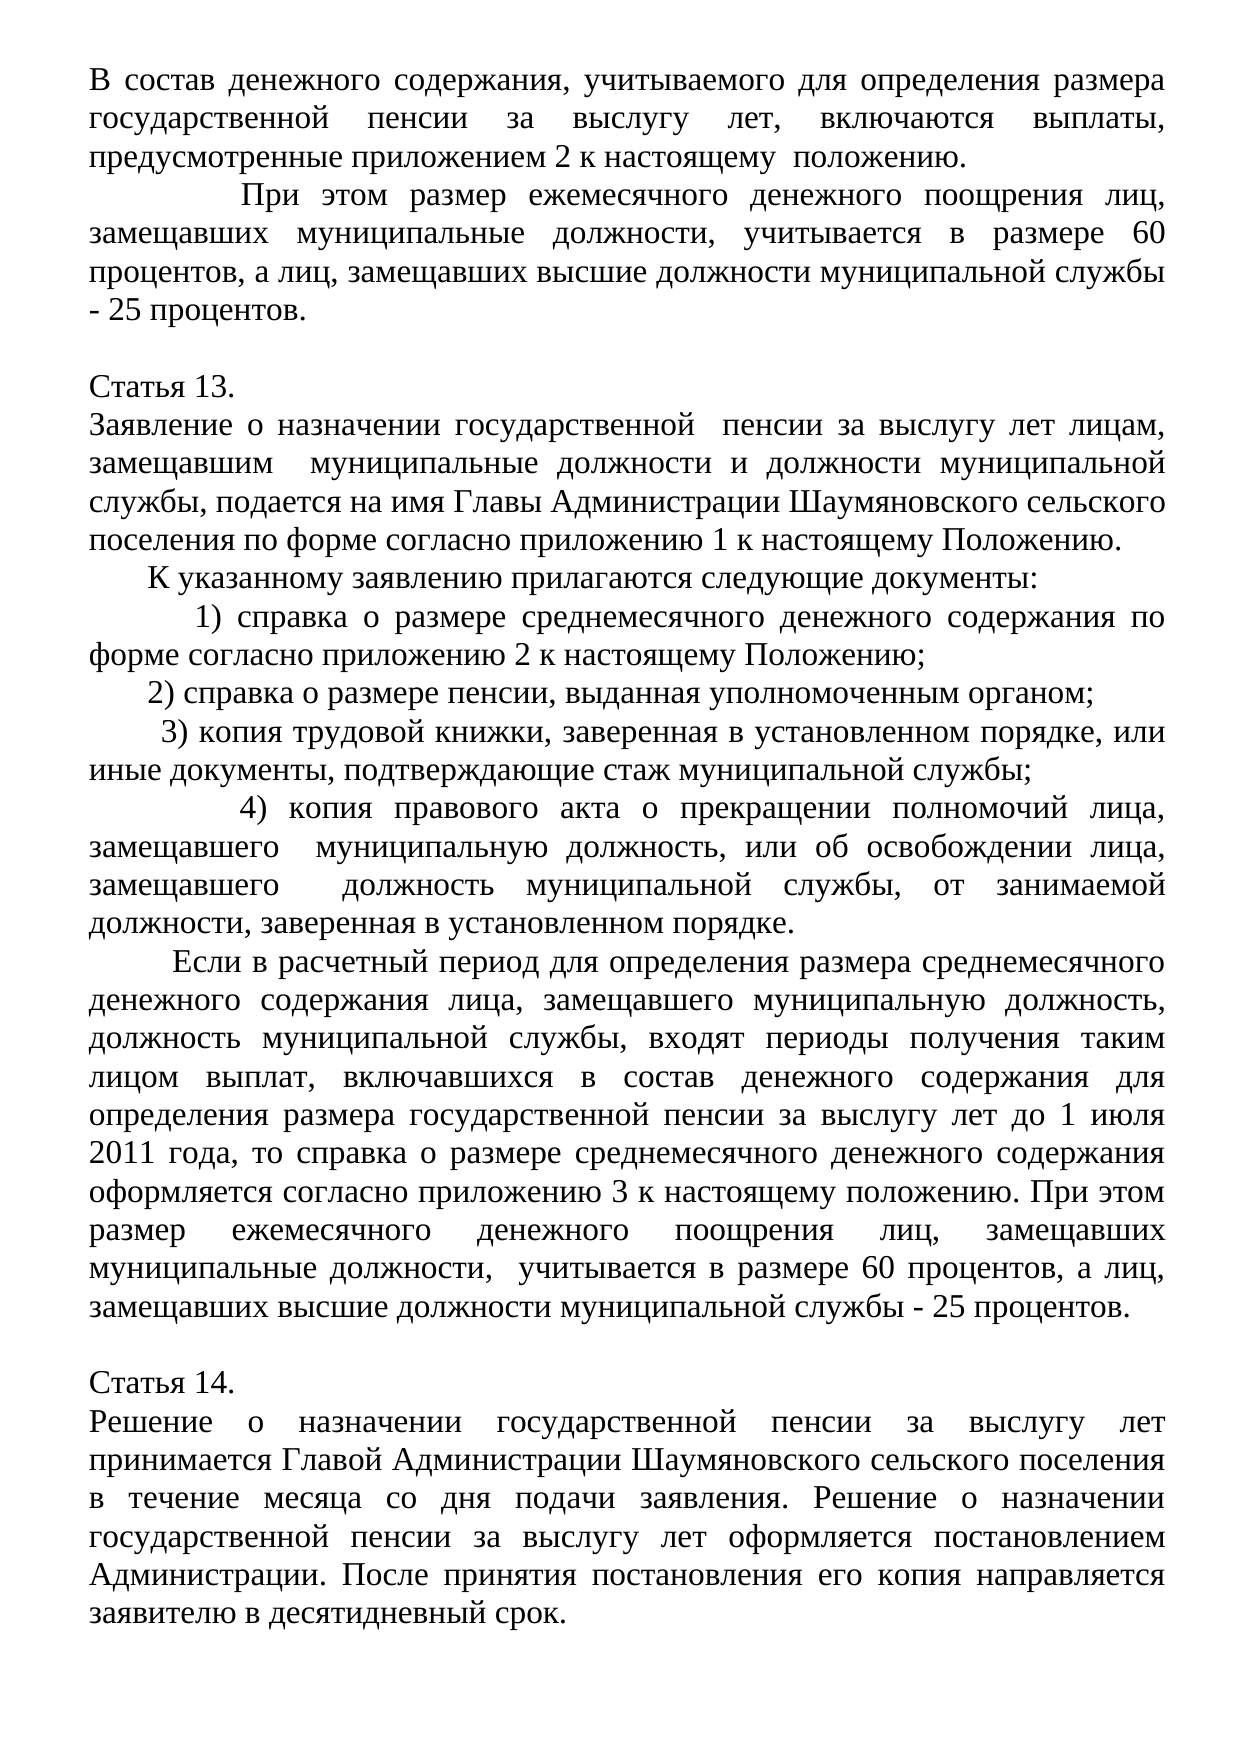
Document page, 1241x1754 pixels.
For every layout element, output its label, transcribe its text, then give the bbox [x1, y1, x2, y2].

text Решение о назначении государственной пенсии за выслугу лет принимается Главой Администрации Шаумяновского сельского поселения в течение месяца со дня подачи заявления. Решение о назначении государственной пенсии за выслугу лет оформляется постановлением Администрации. После принятия постановления его копия направляется заявителю в десятидневный срок. [89, 1401, 1167, 1631]
text Если в расчетный период для определения размера среднемесячного денежного содержания лица, замещавшего муниципальную должность, должность муниципальной службы, входят периоды получения таким лицом выплат, включавшихся в состав денежного содержания для определения размера государственной пенсии за выслугу лет до 1 июля 2011 года, то справка о размере среднемесячного денежного содержания оформляется согласно приложению 3 к настоящему положению. При этом размер ежемесячного денежного поощрения лиц, замещавших муниципальные должности, учитывается в размере 60 процентов, а лиц, замещавших высшие должности муниципальной службы - 25 процентов. [89, 941, 1167, 1324]
text 3) копия трудовой книжки, заверенная в установленном порядке, или иные документы, подтверждающие стаж муниципальной службы; [89, 711, 1167, 787]
text 4) копия правового акта о прекращении полномочий лица, замещавшего муниципальную должность, или об освобождении лица, замещавшего должность муниципальной службы, от занимаемой должности, заверенная в установленном порядке. [89, 787, 1167, 941]
text Статья 13. [89, 366, 1167, 404]
text Заявление о назначении государственной пенсии за выслугу лет лицам, замещавшим муниципальные должности и должности муниципальной службы, подается на имя Главы Администрации Шаумяновского сельского поселения по форме согласно приложению 1 к настоящему Положению. [89, 404, 1167, 557]
text 2) справка о размере пенсии, выданная уполномоченным органом; [89, 672, 1167, 711]
text Статья 14. [89, 1362, 1167, 1401]
text В состав денежного содержания, учитываемого для определения размера государственной пенсии за выслугу лет, включаются выплаты, предусмотренные приложением 2 к настоящему положению. [89, 59, 1167, 174]
text К указанному заявлению прилагаются следующие документы: [89, 557, 1167, 596]
text 1) справка о размере среднемесячного денежного содержания по форме согласно приложению 2 к настоящему Положению; [89, 596, 1167, 672]
text При этом размер ежемесячного денежного поощрения лиц, замещавших муниципальные должности, учитывается в размере 60 процентов, а лиц, замещавших высшие должности муниципальной службы - 25 процентов. [89, 174, 1167, 327]
